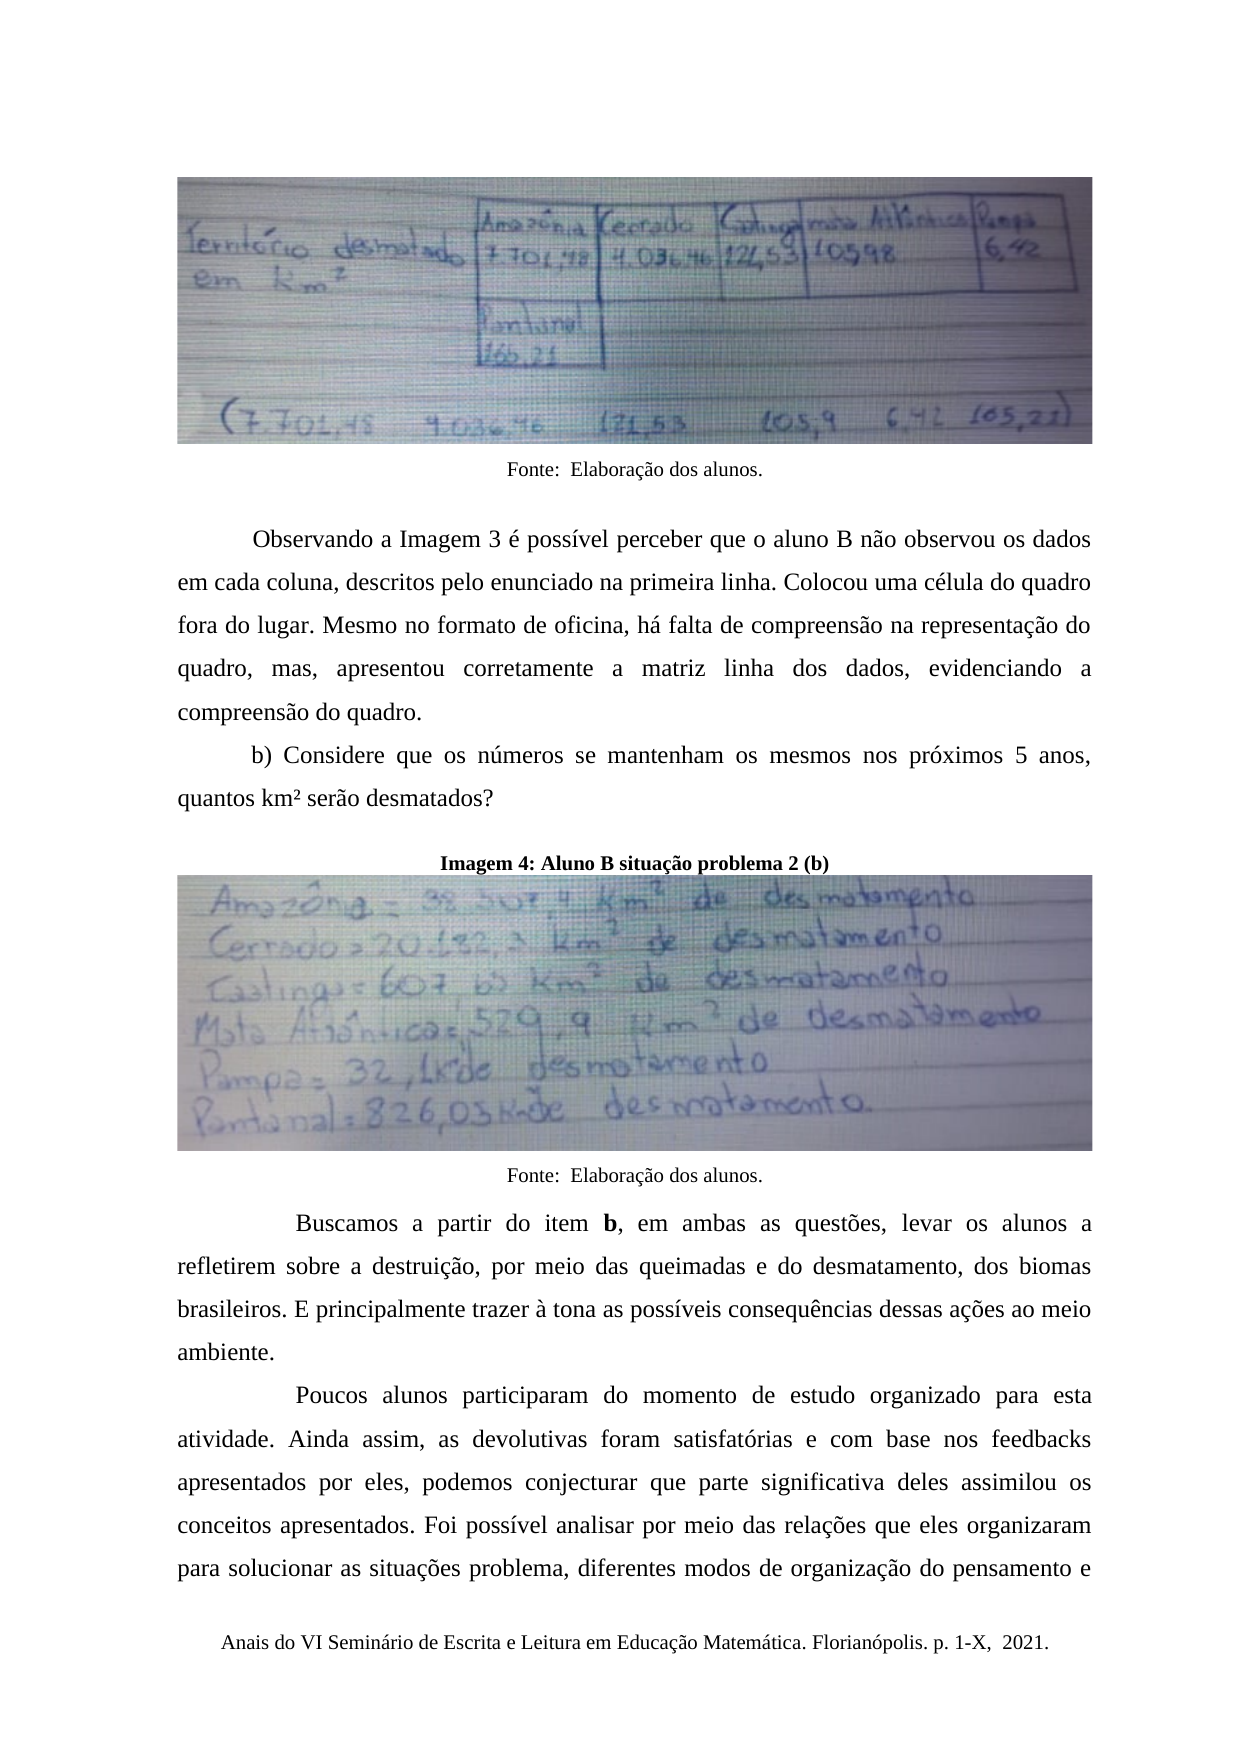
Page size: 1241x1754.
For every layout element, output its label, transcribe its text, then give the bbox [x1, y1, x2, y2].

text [177, 1381, 1092, 1582]
text Observando a Imagem 3 é possível perceber que o aluno B não observou os dados em cada coluna, descritos pelo enunciado na primeira linha. Colocou uma célula do quadro fora do lugar. Mesmo no formato de oficina, há falta de compreensão na representação do quadro, mas, apresentou corretamente a matriz linha dos dados, evidenciando a compreensão do quadro. [177, 524, 1092, 725]
text Buscamos a partir do item b, em ambas as questões, levar os alunos a refletirem sobre a destruição, por meio das queimadas e do desmatamento, dos biomas brasileiros. E principalmente trazer à tona as possíveis consequências dessas ações ao meio ambiente. [177, 1208, 1092, 1366]
picture [177, 875, 1093, 1151]
text Fonte: Elaboração dos alunos. [177, 457, 1092, 481]
text b) Considere que os números se mantenham os mesmos nos próximos 5 anos, quantos km² serão desmatados? [177, 740, 1092, 812]
text Imagem 4: Aluno B situação problema 2 (b) [177, 851, 1092, 875]
text Fonte: Elaboração dos alunos. [177, 1163, 1092, 1187]
picture [177, 177, 1093, 444]
